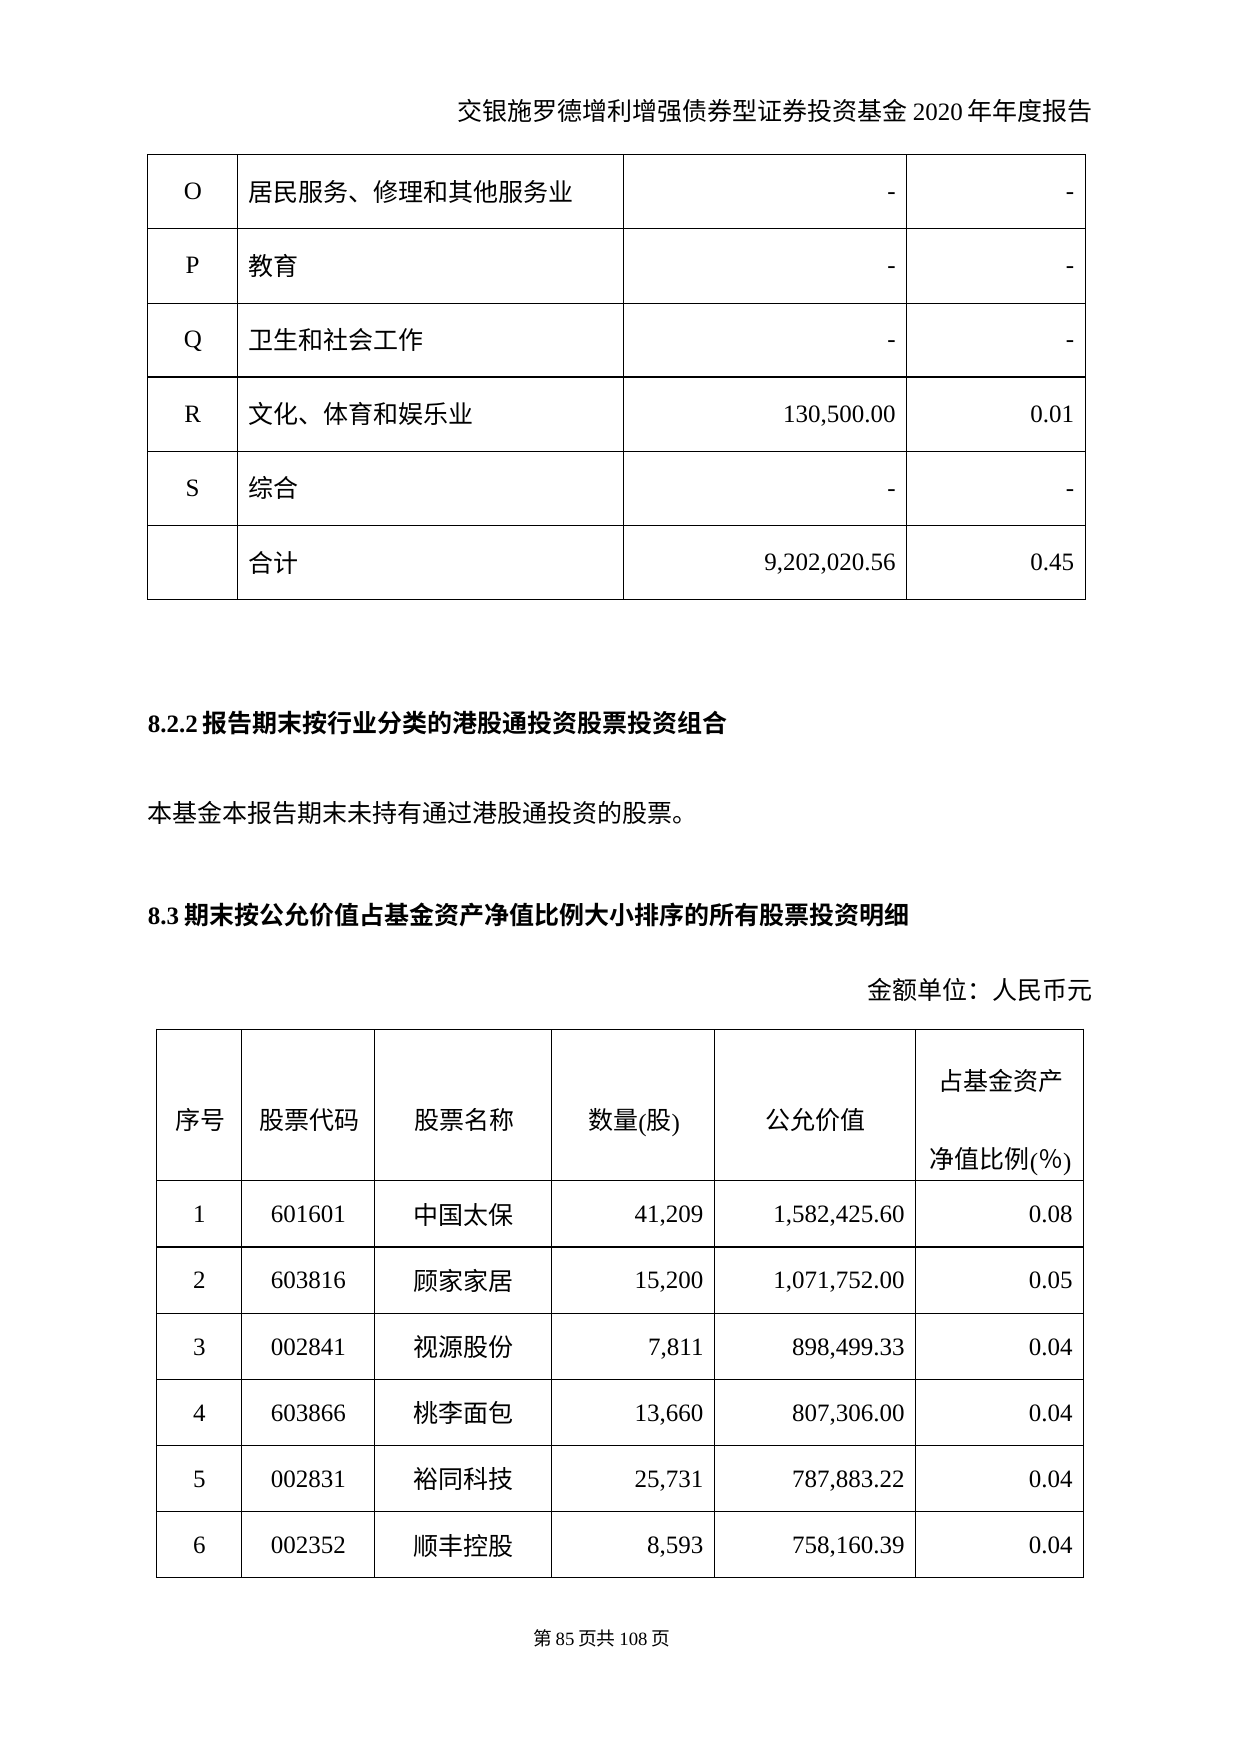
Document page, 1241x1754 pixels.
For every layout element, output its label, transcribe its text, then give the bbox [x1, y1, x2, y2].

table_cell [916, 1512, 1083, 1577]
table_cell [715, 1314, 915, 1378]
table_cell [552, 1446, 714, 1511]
table_cell O [148, 155, 237, 228]
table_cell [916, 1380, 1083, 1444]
table_cell 0.08 [916, 1181, 1083, 1246]
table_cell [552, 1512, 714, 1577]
table_cell - [907, 155, 1085, 228]
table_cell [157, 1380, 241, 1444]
table_cell 9,202,020.56 [624, 526, 906, 599]
table_cell 卫生和社会工作 [238, 304, 623, 376]
table_cell - [624, 229, 906, 302]
table_cell - [624, 452, 906, 524]
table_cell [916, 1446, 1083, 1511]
table_cell 41,209 [552, 1181, 714, 1246]
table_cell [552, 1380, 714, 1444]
table_cell - [624, 155, 906, 228]
table_cell - [907, 229, 1085, 302]
table_cell 0.45 [907, 526, 1085, 599]
table_header 股票名称 [375, 1030, 551, 1180]
table_cell - [624, 304, 906, 376]
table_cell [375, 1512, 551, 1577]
table_cell [148, 526, 237, 599]
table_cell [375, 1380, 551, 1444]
text 本基金本报告期末未持有通过港股通投资的股票。 [148, 764, 1094, 829]
table_header 占基金资产净值比例(％) [916, 1030, 1083, 1180]
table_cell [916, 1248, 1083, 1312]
table_cell 教育 [238, 229, 623, 302]
table_cell 中国太保 [375, 1181, 551, 1246]
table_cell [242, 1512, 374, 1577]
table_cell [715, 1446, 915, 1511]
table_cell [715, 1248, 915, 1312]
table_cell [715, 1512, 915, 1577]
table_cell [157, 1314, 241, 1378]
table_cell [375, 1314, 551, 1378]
table_cell 综合 [238, 452, 623, 524]
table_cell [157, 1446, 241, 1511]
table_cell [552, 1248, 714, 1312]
text 8.2.2报告期末按行业分类的港股通投资股票投资组合 [148, 644, 1092, 754]
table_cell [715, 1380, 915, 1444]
table_cell P [148, 229, 237, 302]
table_cell 601601 [242, 1181, 374, 1246]
table_cell 合计 [238, 526, 623, 599]
table_header 序号 [157, 1030, 241, 1180]
table_cell 603816 [242, 1248, 374, 1312]
table_cell 0.01 [907, 378, 1085, 451]
table_cell - [907, 452, 1085, 524]
text 金额单位：人民币元 [149, 956, 1092, 1021]
table_cell - [907, 304, 1085, 376]
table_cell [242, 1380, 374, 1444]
table_cell 1 [157, 1181, 241, 1246]
subtitle 8.3期末按公允价值占基金资产净值比例大小排序的所有股票投资明细 [148, 881, 1092, 946]
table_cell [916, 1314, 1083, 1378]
table_cell 居民服务、修理和其他服务业 [238, 155, 623, 228]
table_cell 顾家家居 [375, 1248, 551, 1312]
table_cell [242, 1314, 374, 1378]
table_cell S [148, 452, 237, 524]
table_cell 1,582,425.60 [715, 1181, 915, 1246]
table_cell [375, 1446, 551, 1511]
table_cell 130,500.00 [624, 378, 906, 451]
table_header 股票代码 [242, 1030, 374, 1180]
table_cell Q [148, 304, 237, 376]
table_cell R [148, 378, 237, 451]
table_header 公允价值 [715, 1030, 915, 1180]
table_header 数量(股) [552, 1030, 714, 1180]
table_cell 2 [157, 1248, 241, 1312]
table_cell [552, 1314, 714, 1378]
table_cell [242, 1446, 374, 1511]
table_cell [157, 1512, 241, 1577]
table_cell 文化、体育和娱乐业 [238, 378, 623, 451]
